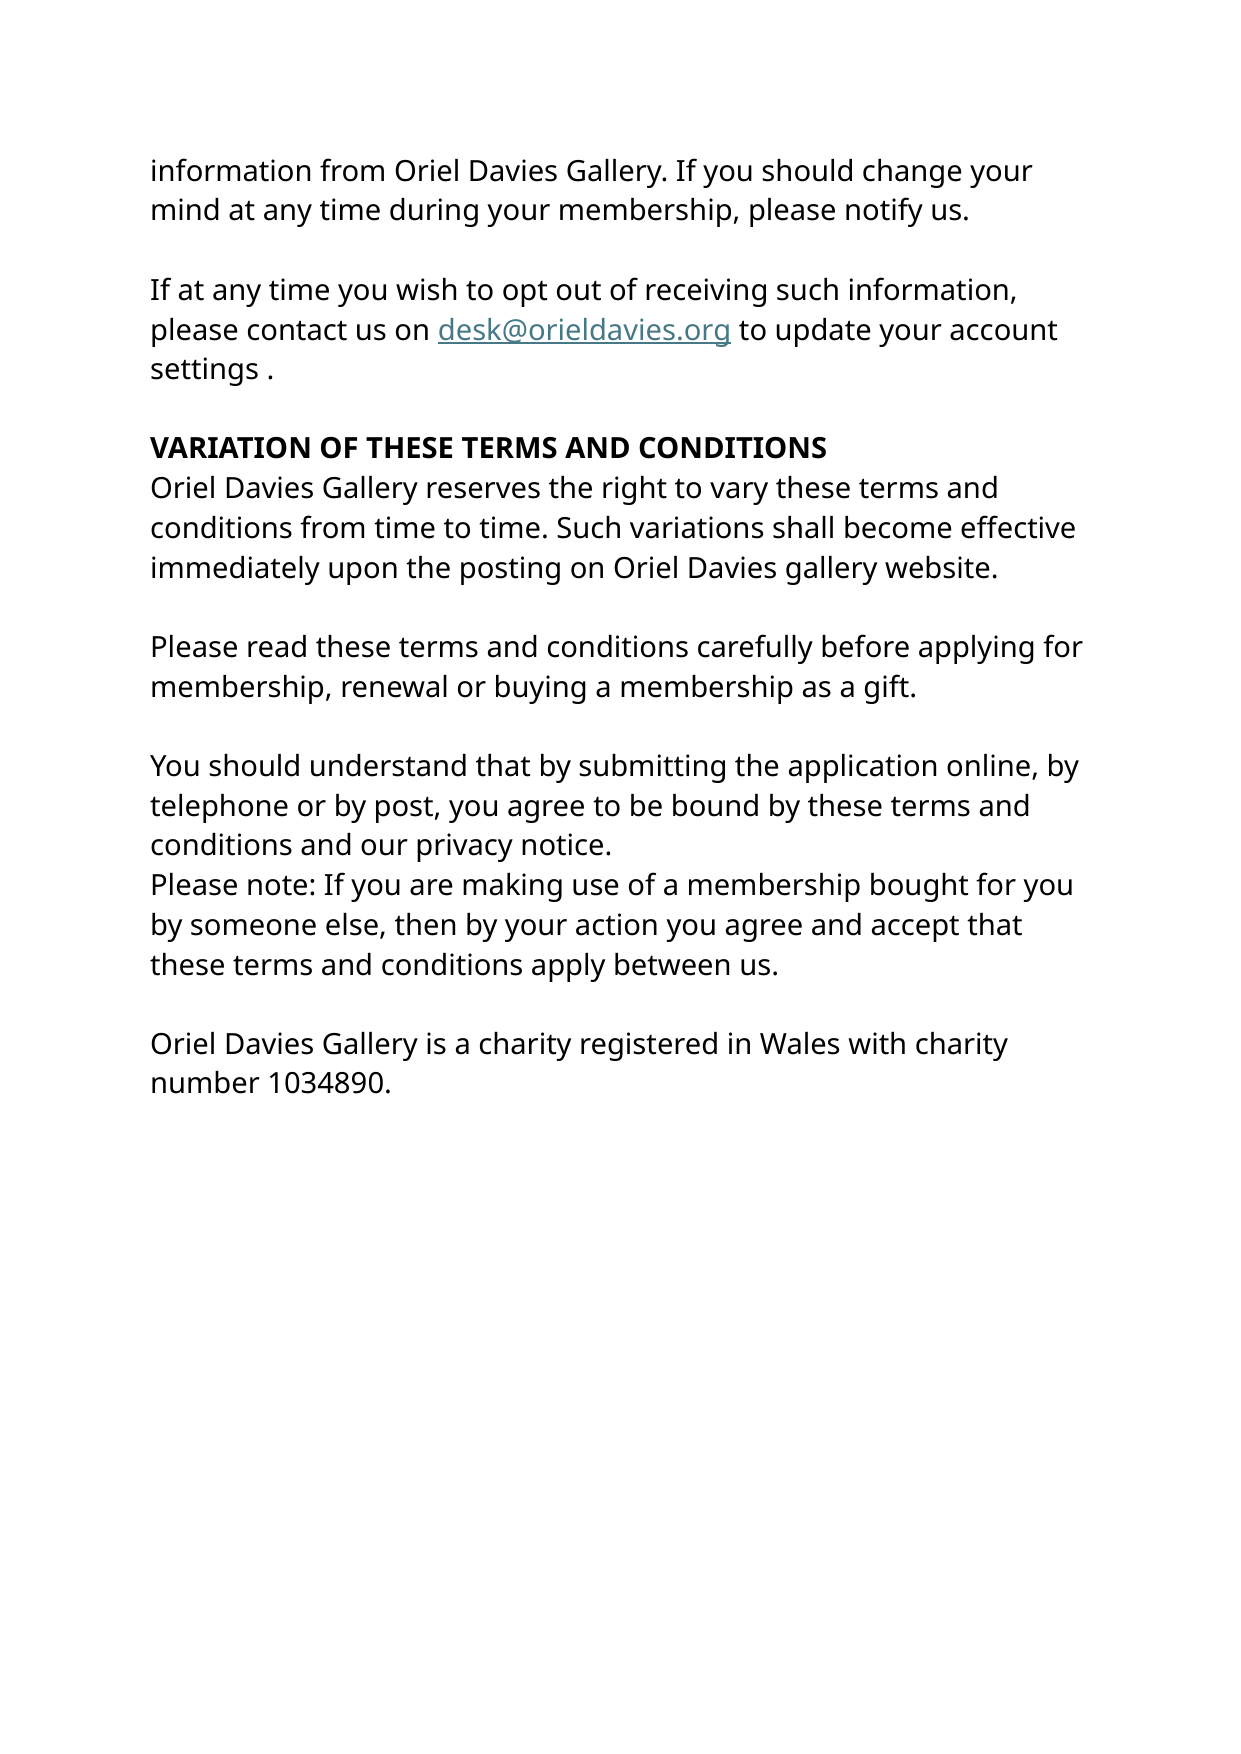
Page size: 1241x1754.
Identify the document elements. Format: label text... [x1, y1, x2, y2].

text Oriel Davies Gallery is a charity registered in Wales with charity number 1034890. [150, 1023, 1090, 1102]
text Please note: If you are making use of a membership bought for you by someone else, then by your action you agree and accept that these terms and conditions apply between us. [150, 864, 1090, 983]
text VARIATION OF THESE TERMS AND CONDITIONS [150, 428, 1090, 467]
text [150, 150, 1090, 229]
text If at any time you wish to opt out of receiving such information, please contact us on desk@orieldavies.org to update your account settings . [150, 229, 1090, 388]
text You should understand that by submitting the application online, by telephone or by post, you agree to be bound by these terms and conditions and our privacy notice. [150, 745, 1090, 864]
text Please read these terms and conditions carefully before applying for membership, renewal or buying a membership as a gift. [150, 626, 1090, 706]
text Oriel Davies Gallery reserves the right to vary these terms and conditions from time to time. Such variations shall become effective immediately upon the posting on Oriel Davies gallery website. [150, 467, 1090, 587]
